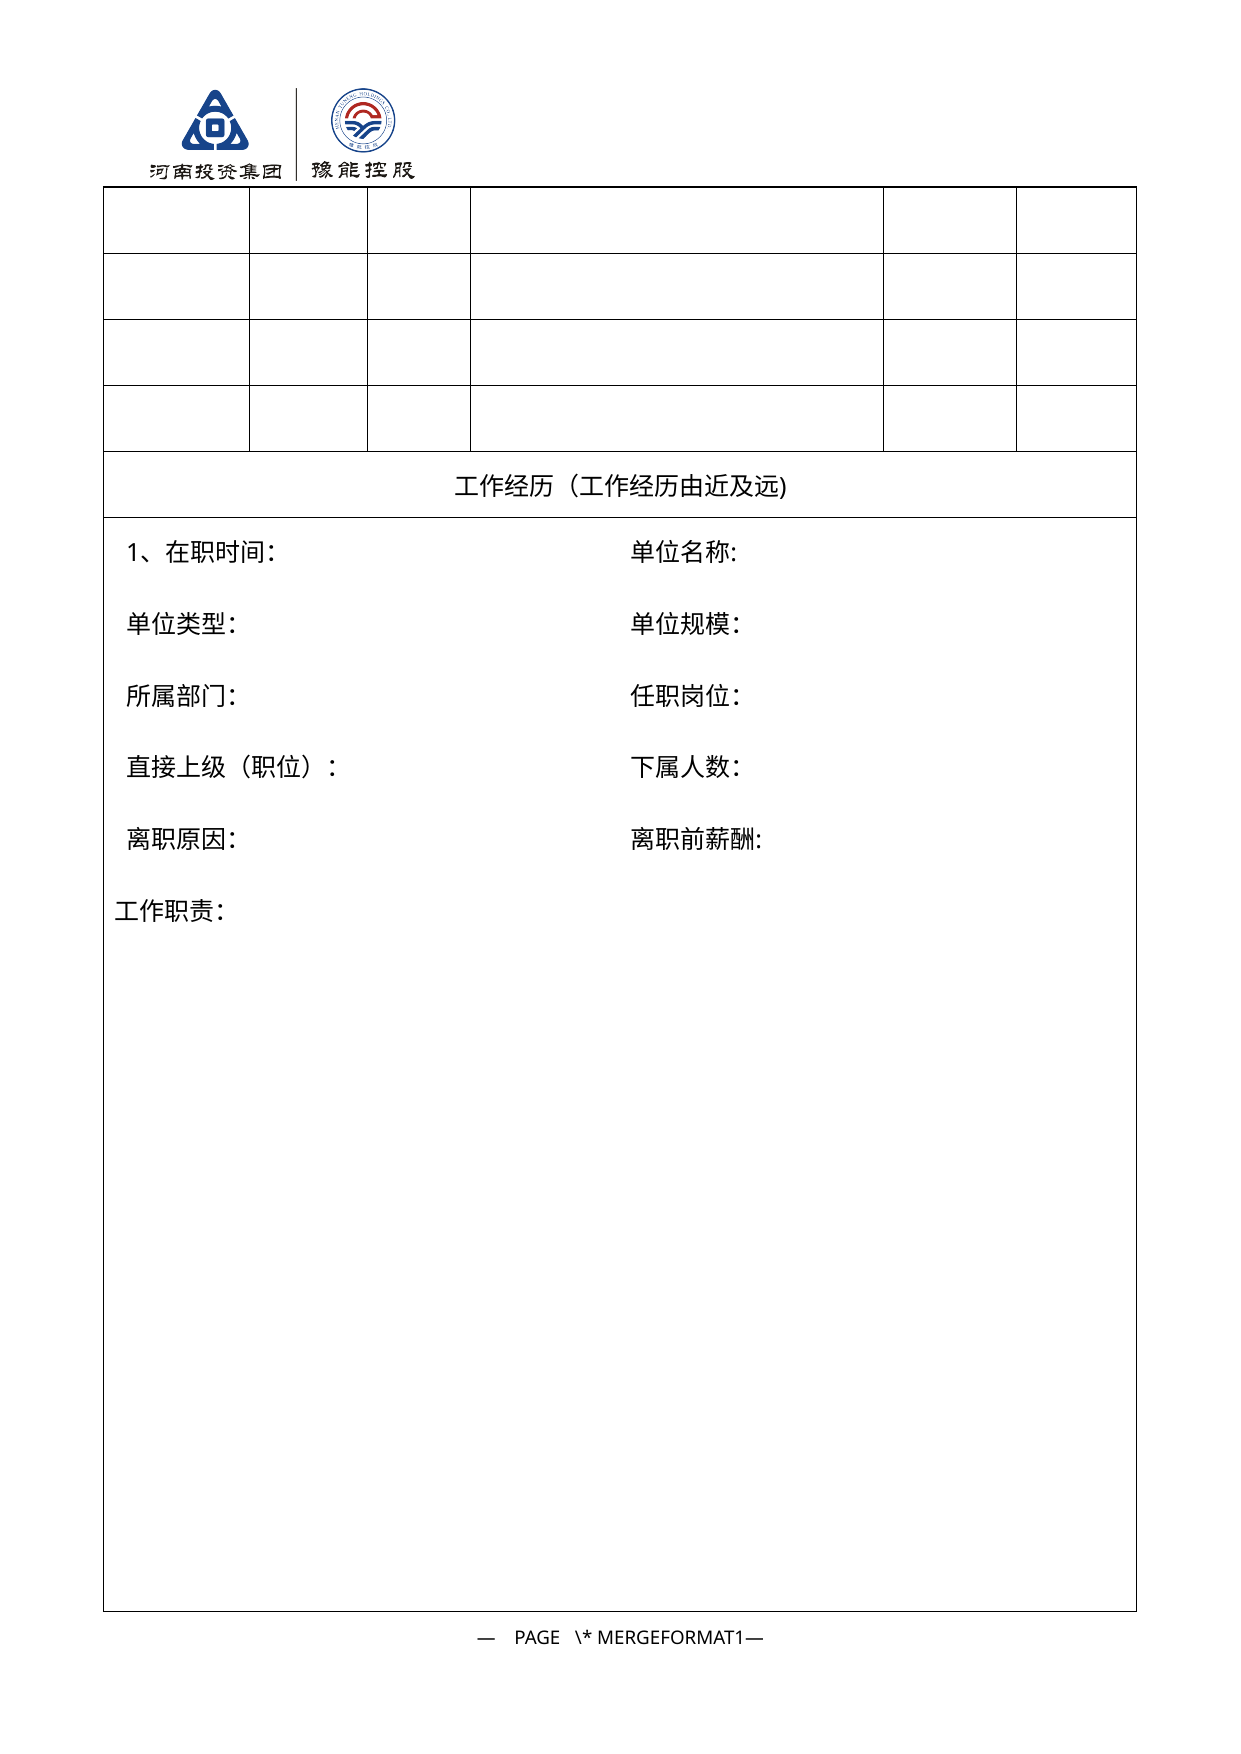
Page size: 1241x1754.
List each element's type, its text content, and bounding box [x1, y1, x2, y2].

table_cell [471, 320, 883, 384]
table_cell [884, 254, 1016, 318]
table_cell [368, 188, 470, 252]
table_cell [250, 386, 367, 451]
table_cell [1017, 254, 1136, 318]
table_cell 工作经历（工作经历由近及远) [104, 452, 1136, 517]
table_cell [1017, 386, 1136, 451]
table_cell [368, 320, 470, 384]
table_cell [471, 188, 883, 252]
table_cell [104, 188, 249, 252]
table_cell [250, 254, 367, 318]
table_cell [1017, 320, 1136, 384]
table_cell [104, 386, 249, 451]
table_cell [471, 254, 883, 318]
table_cell [884, 320, 1016, 384]
table_cell [1017, 188, 1136, 252]
table_cell [884, 386, 1016, 451]
table_cell [250, 320, 367, 384]
table_cell [368, 386, 470, 451]
table_cell [104, 320, 249, 384]
table_cell [471, 386, 883, 451]
table_cell [104, 254, 249, 318]
table_cell [250, 188, 367, 252]
table_cell [884, 188, 1016, 252]
table_cell 工作职责： 工作职责： 工作职责： 工作职责： 5、在职时间： 单位名称: 职 位： 6、在职时间： 单位名称: 职 位： [104, 518, 1136, 1611]
picture [150, 88, 415, 181]
table_cell [368, 254, 470, 318]
